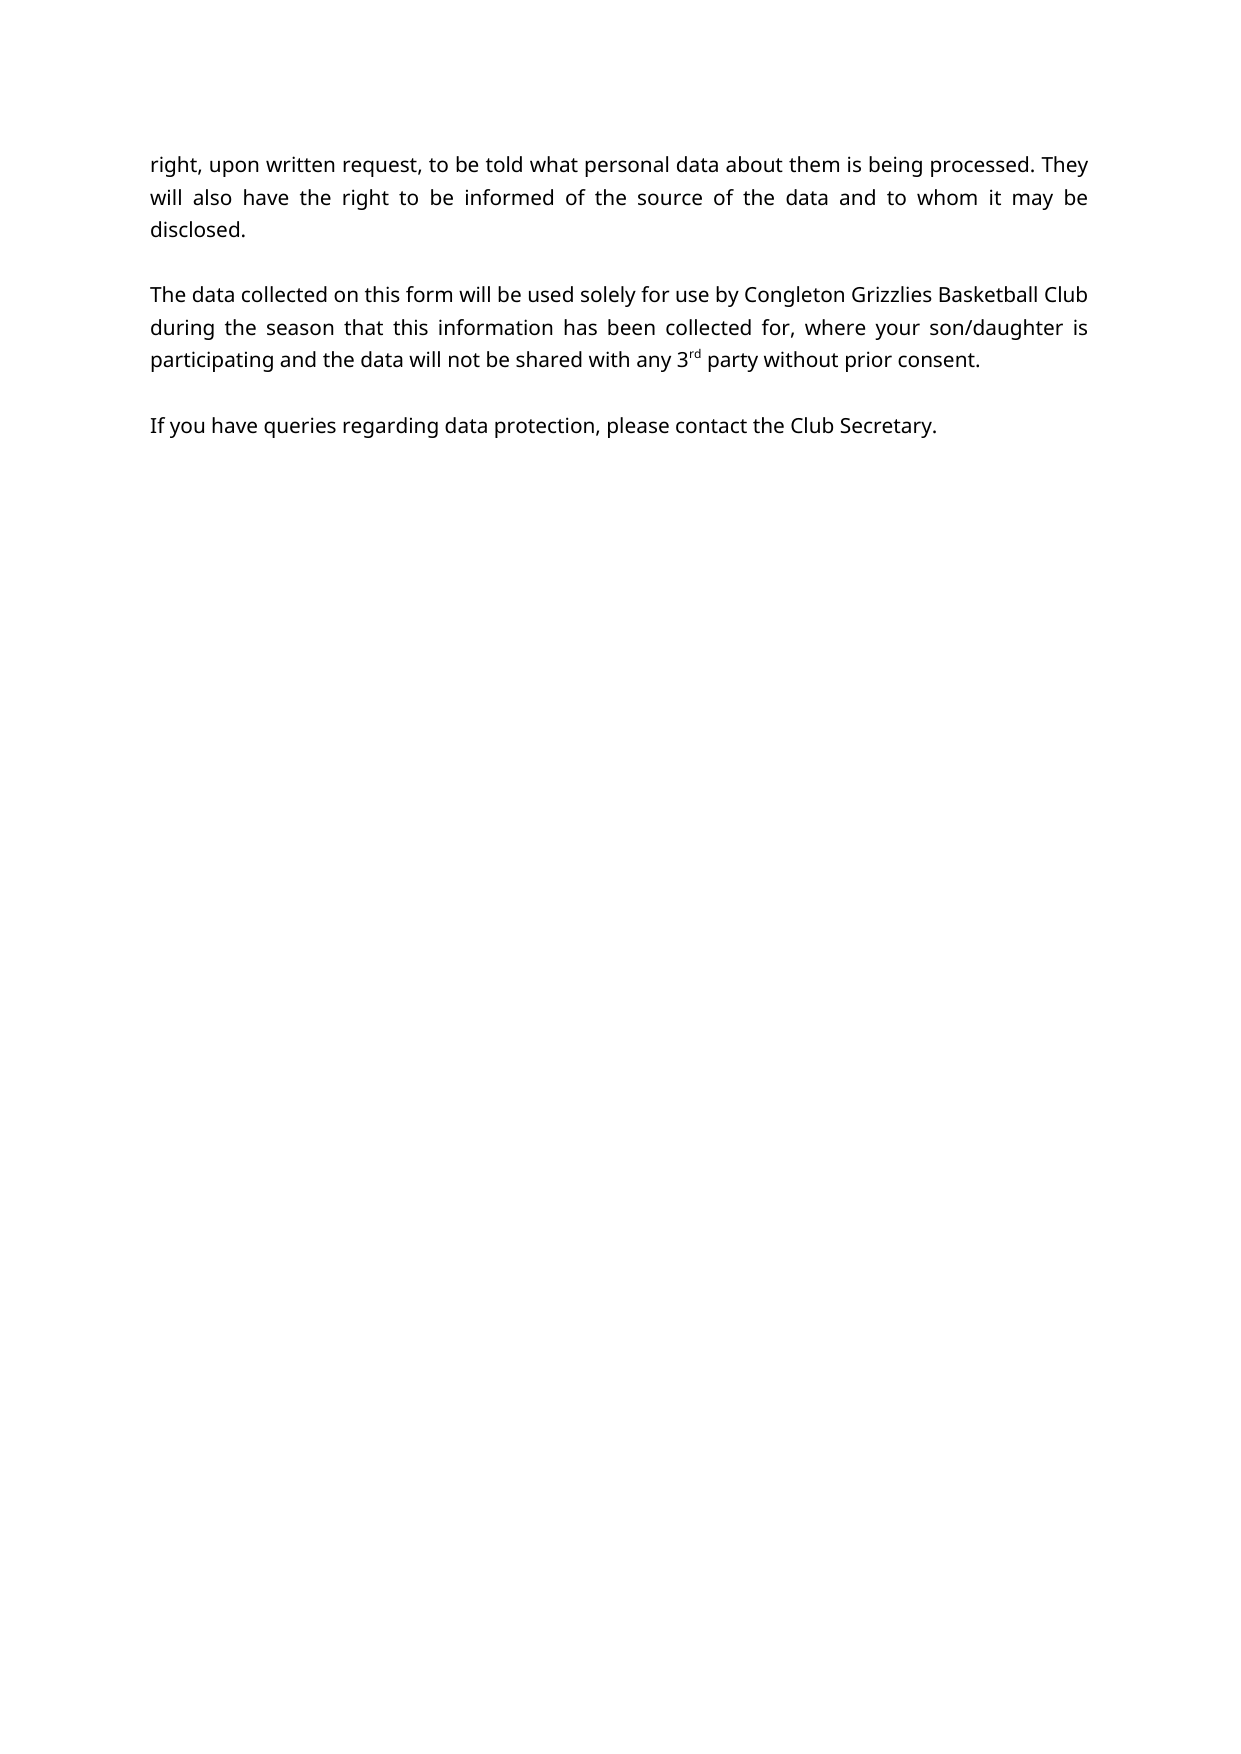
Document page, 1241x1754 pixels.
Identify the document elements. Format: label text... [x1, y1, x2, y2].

text If you have queries regarding data protection, please contact the Club Secretary. [150, 411, 1090, 439]
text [150, 150, 1090, 244]
text The data collected on this form will be used solely for use by Congleton Grizzlies Basketball Club during the season that this information has been collected for, where your son/daughter is participating and the data will not be shared with any 3rd party without prior consent. [150, 280, 1090, 374]
